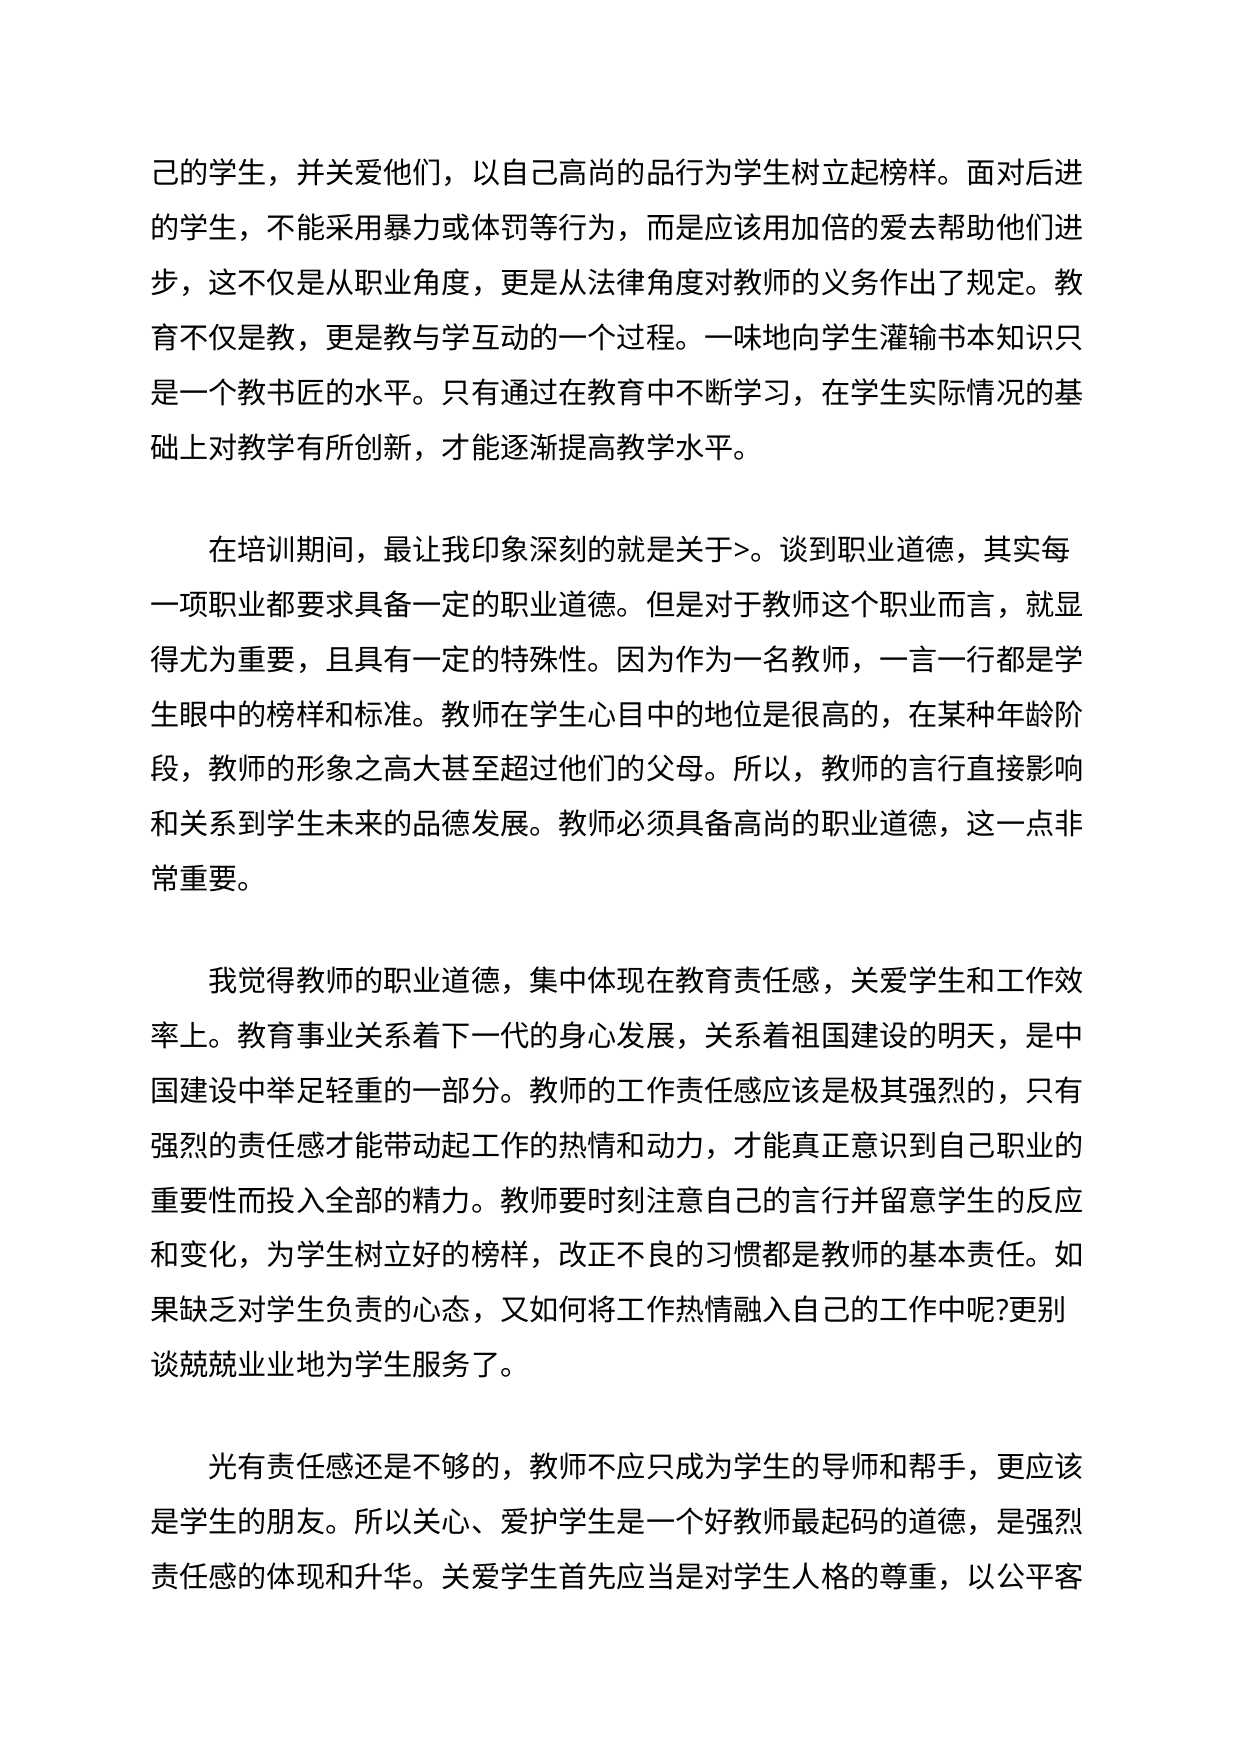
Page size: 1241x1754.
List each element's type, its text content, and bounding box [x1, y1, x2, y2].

text 我觉得教师的职业道德，集中体现在教育责任感，关爱学生和工作效率上。教育事业关系着下一代的身心发展，关系着祖国建设的明天，是中国建设中举足轻重的一部分。教师的工作责任感应该是极其强烈的，只有强烈的责任感才能带动起工作的热情和动力，才能真正意识到自己职业的重要性而投入全部的精力。教师要时刻注意自己的言行并留意学生的反应和变化，为学生树立好的榜样，改正不良的习惯都是教师的基本责任。如果缺乏对学生负责的心态，又如何将工作热情融入自己的工作中呢?更别谈兢兢业业地为学生服务了。 [150, 957, 1090, 1384]
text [150, 150, 1090, 467]
text 在培训期间，最让我印象深刻的就是关于>。谈到职业道德，其实每一项职业都要求具备一定的职业道德。但是对于教师这个职业而言，就显得尤为重要，且具有一定的特殊性。因为作为一名教师，一言一行都是学生眼中的榜样和标准。教师在学生心目中的地位是很高的，在某种年龄阶段，教师的形象之高大甚至超过他们的父母。所以，教师的言行直接影响和关系到学生未来的品德发展。教师必须具备高尚的职业道德，这一点非常重要。 [150, 526, 1090, 898]
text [150, 1444, 1090, 1596]
